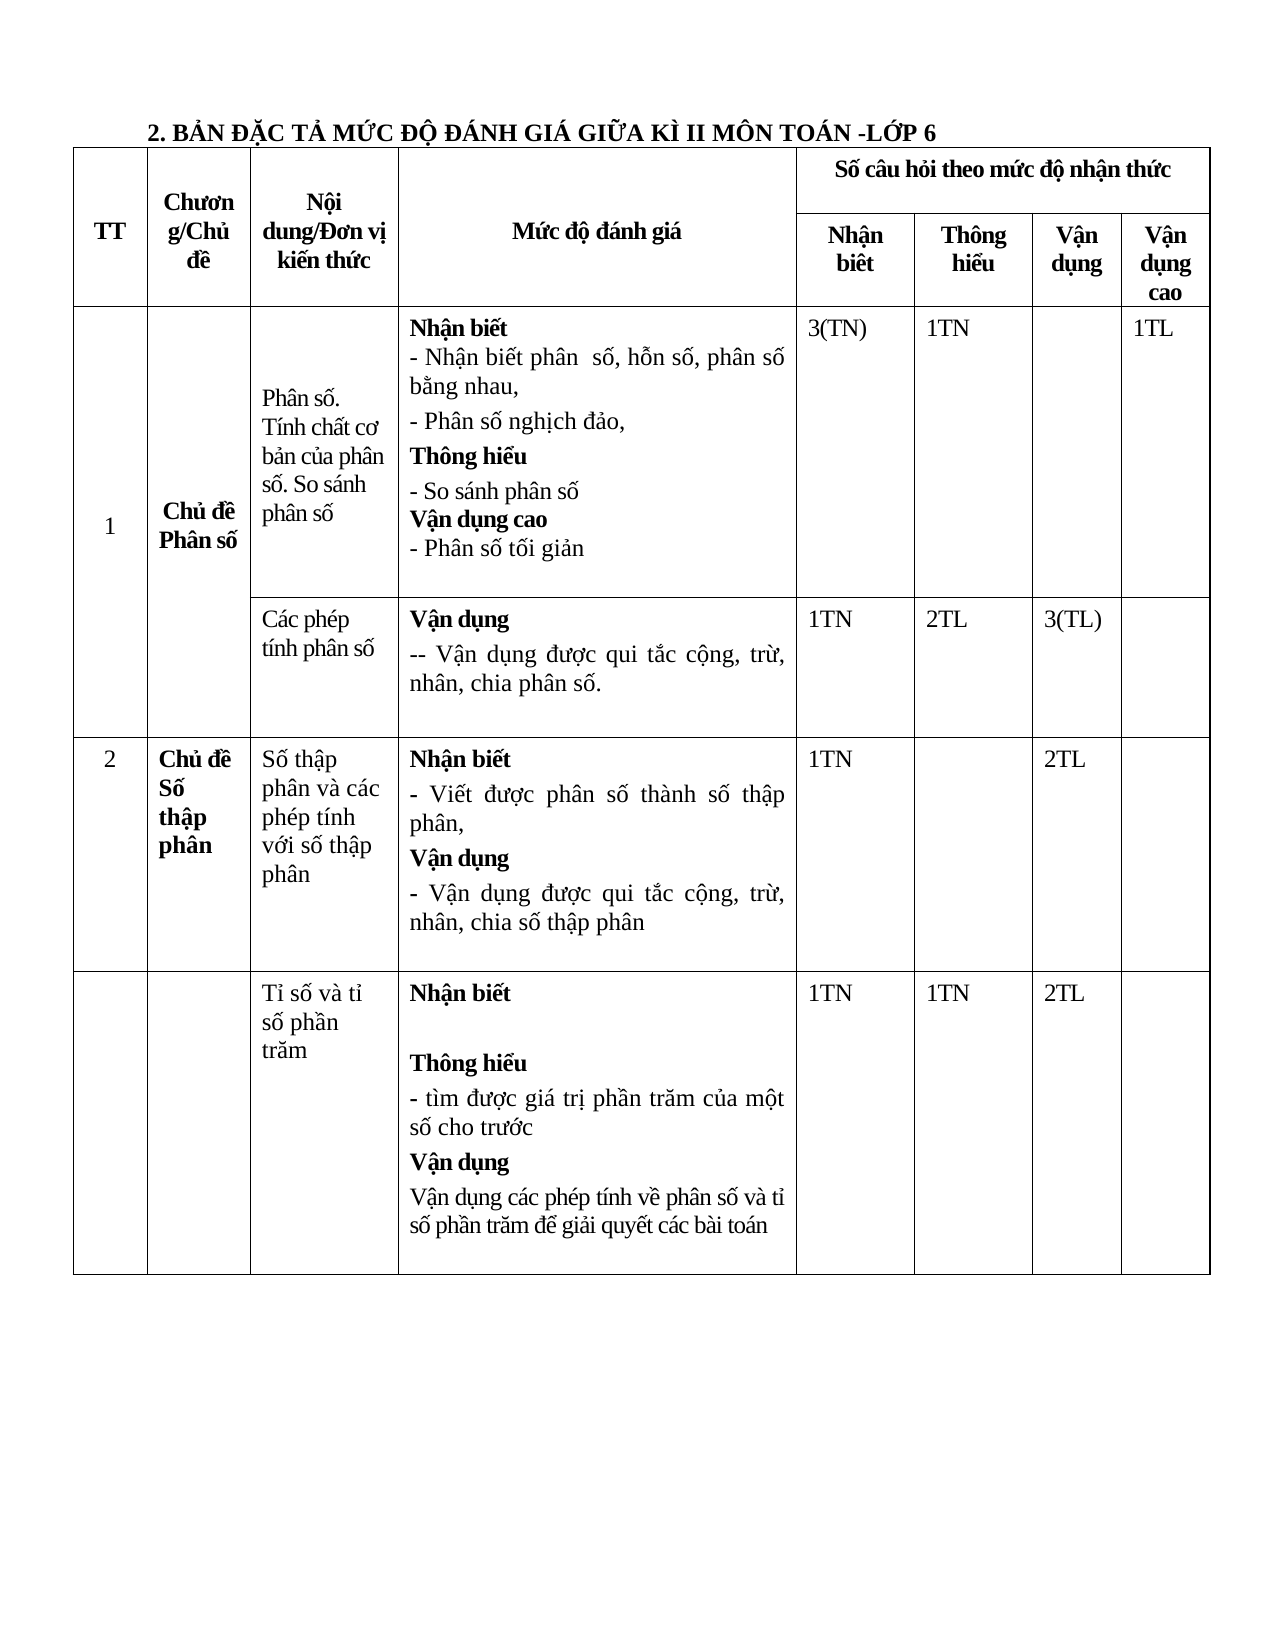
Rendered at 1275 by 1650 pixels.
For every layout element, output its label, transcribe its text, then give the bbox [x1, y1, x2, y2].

table_cell 1TN [915, 972, 1032, 1274]
table_cell [74, 972, 147, 1274]
table_cell Nhận biết - Viết được phân số thành số thập phân, Vận dụng - Vận dụng được qui tắc cộng, trừ, nhân, chia số thập phân [399, 738, 796, 971]
text 2. BẢN ĐẶC TẢ MỨC ĐỘ ĐÁNH GIÁ GIỮA KÌ II MÔN TOÁN -LỚP 6 [147, 118, 1181, 147]
table_cell Chủ đề Số thập phân [148, 738, 250, 971]
table_cell Phân số. Tính chất cơ bản của phân số. So sánh phân số [251, 307, 398, 597]
table_cell 2 [74, 738, 147, 971]
table_cell Các phép tính phân số [251, 598, 398, 737]
table_cell [148, 972, 250, 1274]
table_cell 3(TN) [797, 307, 914, 597]
table_cell [1122, 598, 1209, 737]
table_header Mức độ đánh giá [399, 148, 796, 306]
table_cell 1TN [797, 738, 914, 971]
table_cell 1TN [797, 598, 914, 737]
table_cell 1TN [915, 307, 1032, 597]
table_cell Nhận biết - Nhận biết phân số, hỗn số, phân số bằng nhau, - Phân số nghịch đảo, Thông hiểu - So sánh phân số Vận dụng cao - Phân số tối giản [399, 307, 796, 597]
table_header Số câu hỏi theo mức độ nhận thức [797, 148, 1209, 212]
table_cell 2TL [1033, 738, 1121, 971]
table_cell Nhận biêt [797, 214, 914, 306]
table_cell 1TL [1122, 307, 1209, 597]
table_cell Vận dụng [1033, 214, 1121, 306]
table_cell [1122, 738, 1209, 971]
table_cell Thông hiểu [915, 214, 1032, 306]
table_cell Chủ đề Phân số [148, 307, 250, 737]
table_cell Vận dụng cao [1122, 214, 1209, 306]
table_cell Tỉ số và tỉ số phần trăm [251, 972, 398, 1274]
table_cell [1033, 307, 1121, 597]
table_cell 1 [74, 307, 147, 737]
table_cell 2TL [1033, 972, 1121, 1274]
table_header Chương/Chủ đề [148, 148, 250, 306]
table_cell 3(TL) [1033, 598, 1121, 737]
table_cell [915, 738, 1032, 971]
table_cell 1TN [797, 972, 914, 1274]
table_cell Nhận biết Thông hiểu - tìm được giá trị phần trăm của một số cho trước Vận dụng Vận dụng các phép tính về phân số và tỉ số phần trăm để giải quyết các bài toán [399, 972, 796, 1274]
table_cell Số thập phân và các phép tính với số thập phân [251, 738, 398, 971]
table_header Nội dung/Đơn vị kiến thức [251, 148, 398, 306]
table_header TT [74, 148, 147, 306]
table_cell [1122, 972, 1209, 1274]
table_cell 2TL [915, 598, 1032, 737]
table_cell Vận dụng -- Vận dụng được qui tắc cộng, trừ, nhân, chia phân số. [399, 598, 796, 737]
